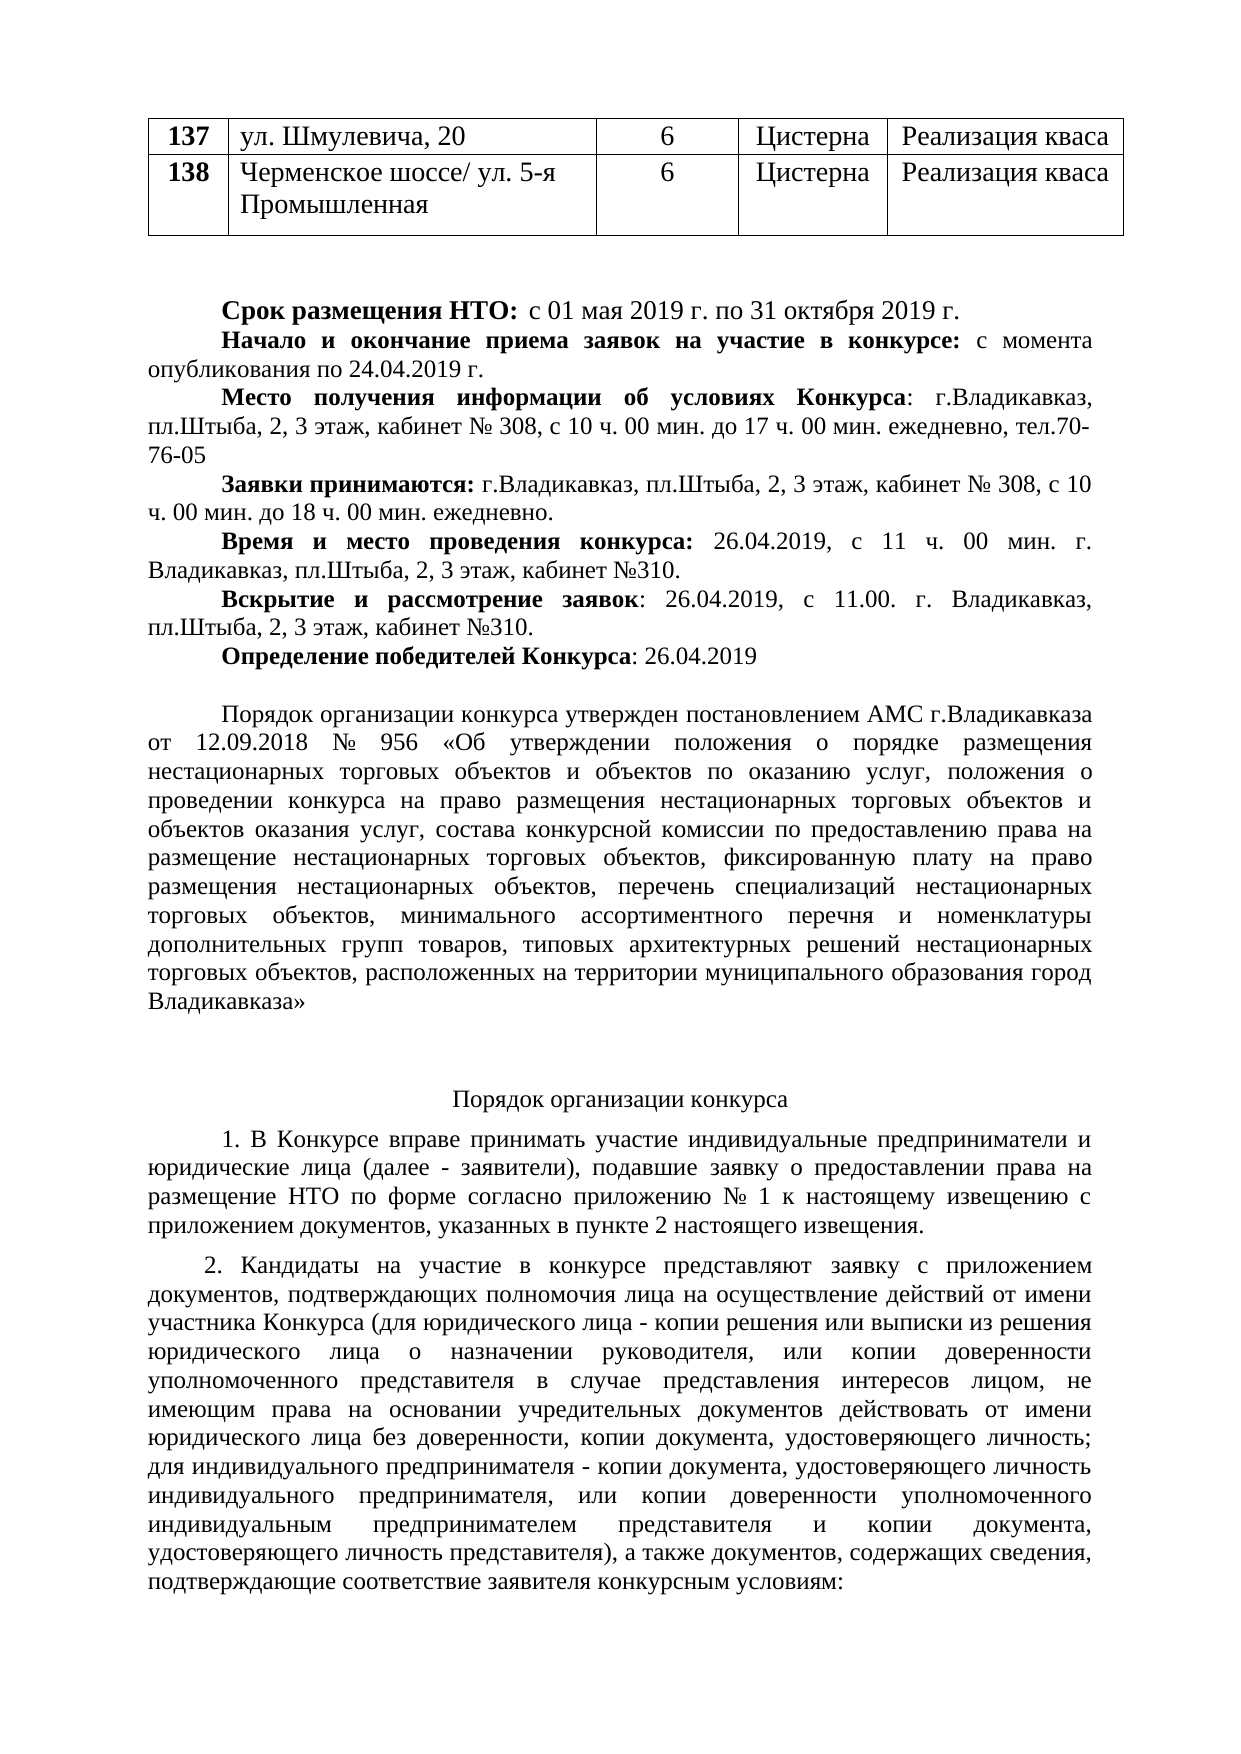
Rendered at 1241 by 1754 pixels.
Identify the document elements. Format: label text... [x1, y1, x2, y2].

text Определение победителей Конкурса: 26.04.2019 [148, 641, 1092, 670]
text Место получения информации об условиях Конкурса: г.Владикавказ, пл.Штыба, 2, 3 этаж, кабинет № 308, с 10 ч. 00 мин. до 17 ч. 00 мин. ежедневно, тел.70-76-05 [148, 382, 1092, 469]
text Порядок организации конкурса [148, 1084, 1092, 1112]
table_cell Цистерна [739, 155, 887, 235]
table_cell Реализация кваса [888, 119, 1123, 154]
table_cell Цистерна [739, 119, 887, 154]
text Заявки принимаются: г.Владикавказ, пл.Штыба, 2, 3 этаж, кабинет № 308, с 10 ч. 00 мин. до 18 ч. 00 мин. ежедневно. [148, 469, 1092, 526]
text 1. В Конкурсе вправе принимать участие индивидуальные предприниматели и юридические лица (далее - заявители), подавшие заявку о предоставлении права на размещение НТО по форме согласно приложению № 1 к настоящему извещению с приложением документов, указанных в пункте 2 настоящего извещения. [148, 1124, 1092, 1239]
table_cell ул. Шмулевича, 20 [229, 119, 596, 154]
text Срок размещения НТО: с 01 мая 2019 г. по 31 октября 2019 г. [148, 294, 1092, 325]
text Начало и окончание приема заявок на участие в конкурсе: с момента опубликования по 24.04.2019 г. [148, 325, 1092, 382]
table_cell Черменское шоссе/ ул. 5-я Промышленная [229, 155, 596, 235]
table_cell 6 [597, 119, 738, 154]
text Порядок организации конкурса утвержден постановлением АМС г.Владикавказа от 12.09.2018 № 956 «Об утверждении положения о порядке размещения нестационарных торговых объектов и объектов по оказанию услуг, положения о проведении конкурса на право размещения нестационарных торговых объектов и объектов оказания услуг, состава конкурсной комиссии по предоставлению права на размещение нестационарных торговых объектов, фиксированную плату на право размещения нестационарных объектов, перечень специализаций нестационарных торговых объектов, минимального ассортиментного перечня и номенклатуры дополнительных групп товаров, типовых архитектурных решений нестационарных торговых объектов, расположенных на территории муниципального образования город Владикавказа» [148, 699, 1092, 1015]
table_cell 6 [597, 155, 738, 235]
table_cell 138 [149, 155, 228, 235]
table_cell Реализация кваса [888, 155, 1123, 235]
table_cell 137 [149, 119, 228, 154]
text Вскрытие и рассмотрение заявок: 26.04.2019, с 11.00. г. Владикавказ, пл.Штыба, 2, 3 этаж, кабинет №310. [148, 584, 1092, 641]
text Время и место проведения конкурса: 26.04.2019, с 11 ч. 00 мин. г. Владикавказ, пл.Штыба, 2, 3 этаж, кабинет №310. [148, 526, 1092, 584]
text 2. Кандидаты на участие в конкурсе представляют заявку с приложением документов, подтверждающих полномочия лица на осуществление действий от имени участника Конкурса (для юридического лица - копии решения или выписки из решения юридического лица о назначении руководителя, или копии доверенности уполномоченного представителя в случае представления интересов лицом, не имеющим права на основании учредительных документов действовать от имени юридического лица без доверенности, копии документа, удостоверяющего личность; для индивидуального предпринимателя - копии документа, удостоверяющего личность индивидуального предпринимателя, или копии доверенности уполномоченного индивидуальным предпринимателем представителя и копии документа, удостоверяющего личность представителя), а также документов, содержащих сведения, подтверждающие соответствие заявителя конкурсным условиям: [148, 1250, 1092, 1595]
